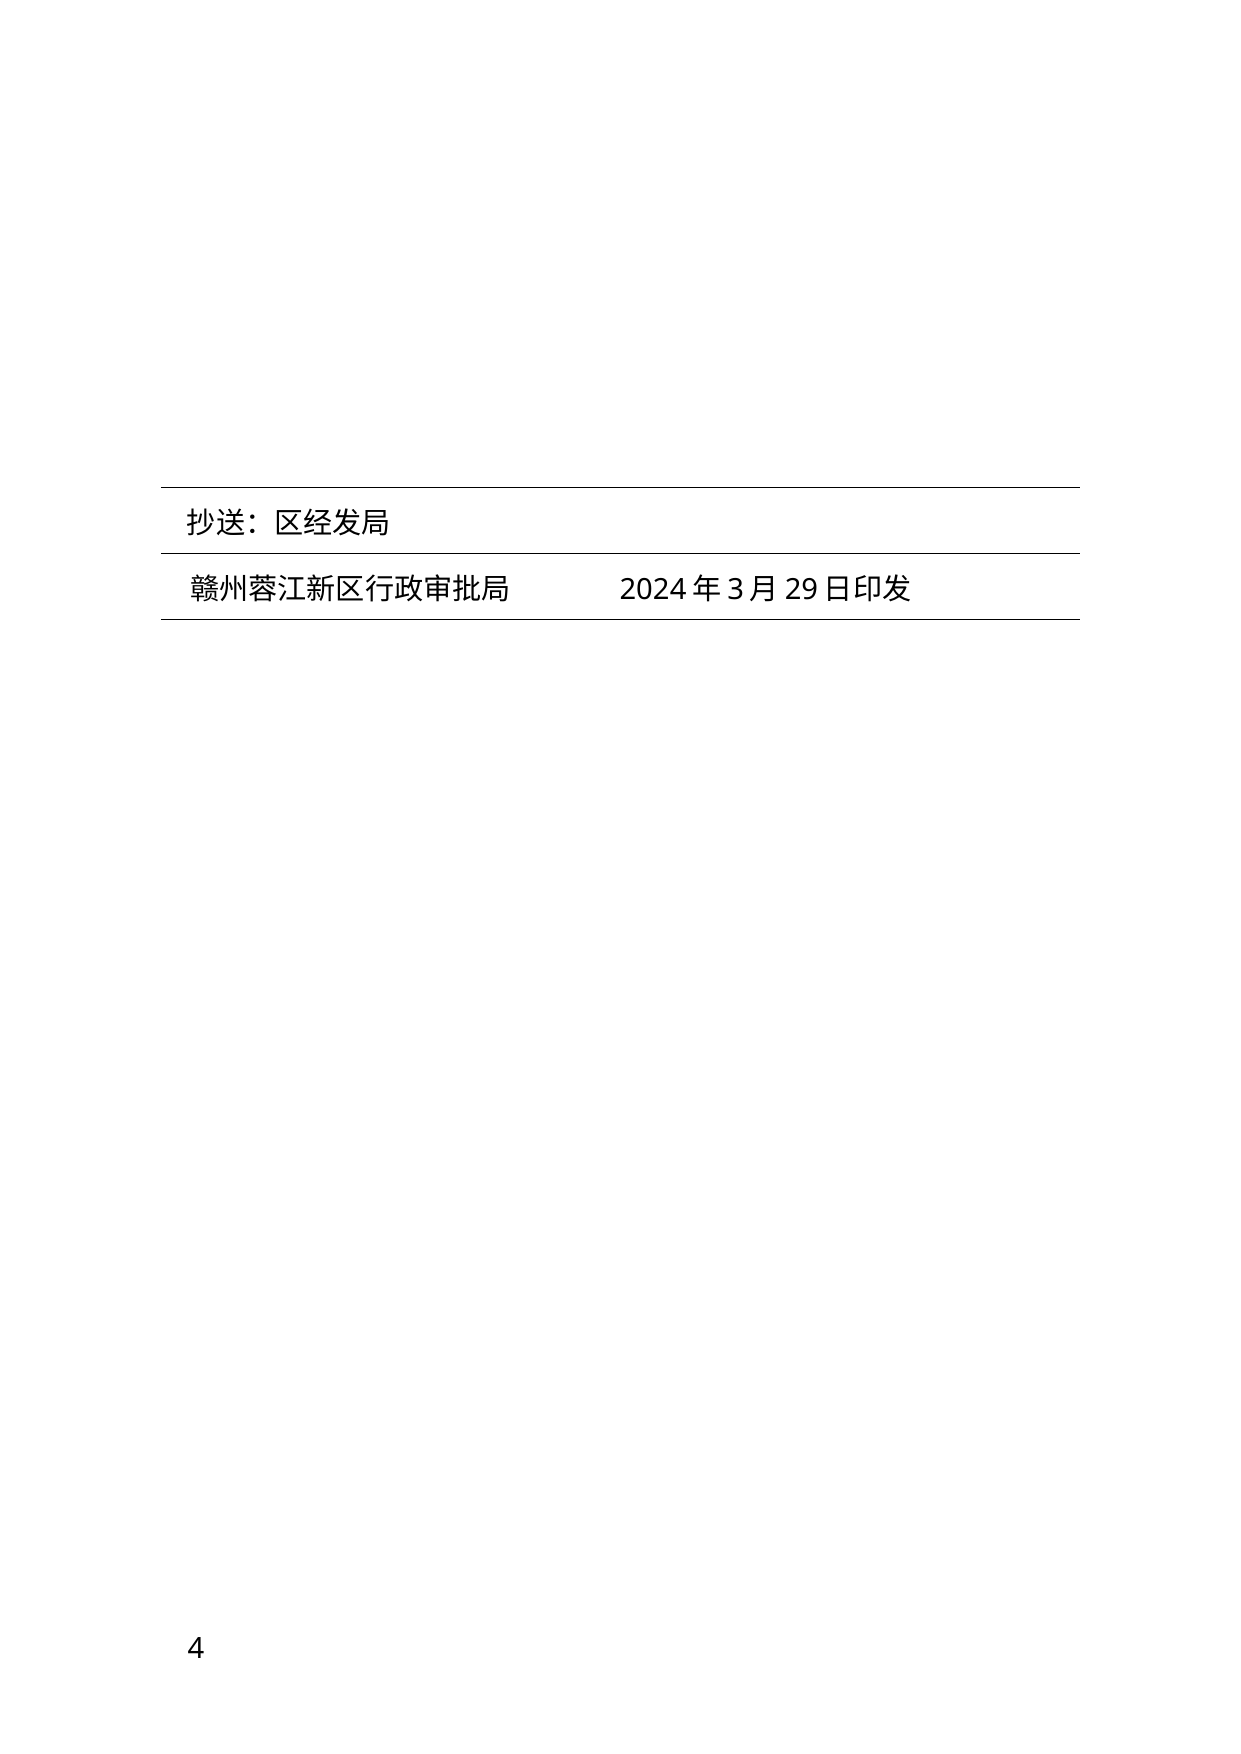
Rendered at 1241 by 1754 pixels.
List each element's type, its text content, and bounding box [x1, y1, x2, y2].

table_header 抄送：区经发局 [161, 488, 1079, 553]
table_cell 赣州蓉江新区行政审批局 2024年3月29日印发 [161, 554, 1079, 619]
